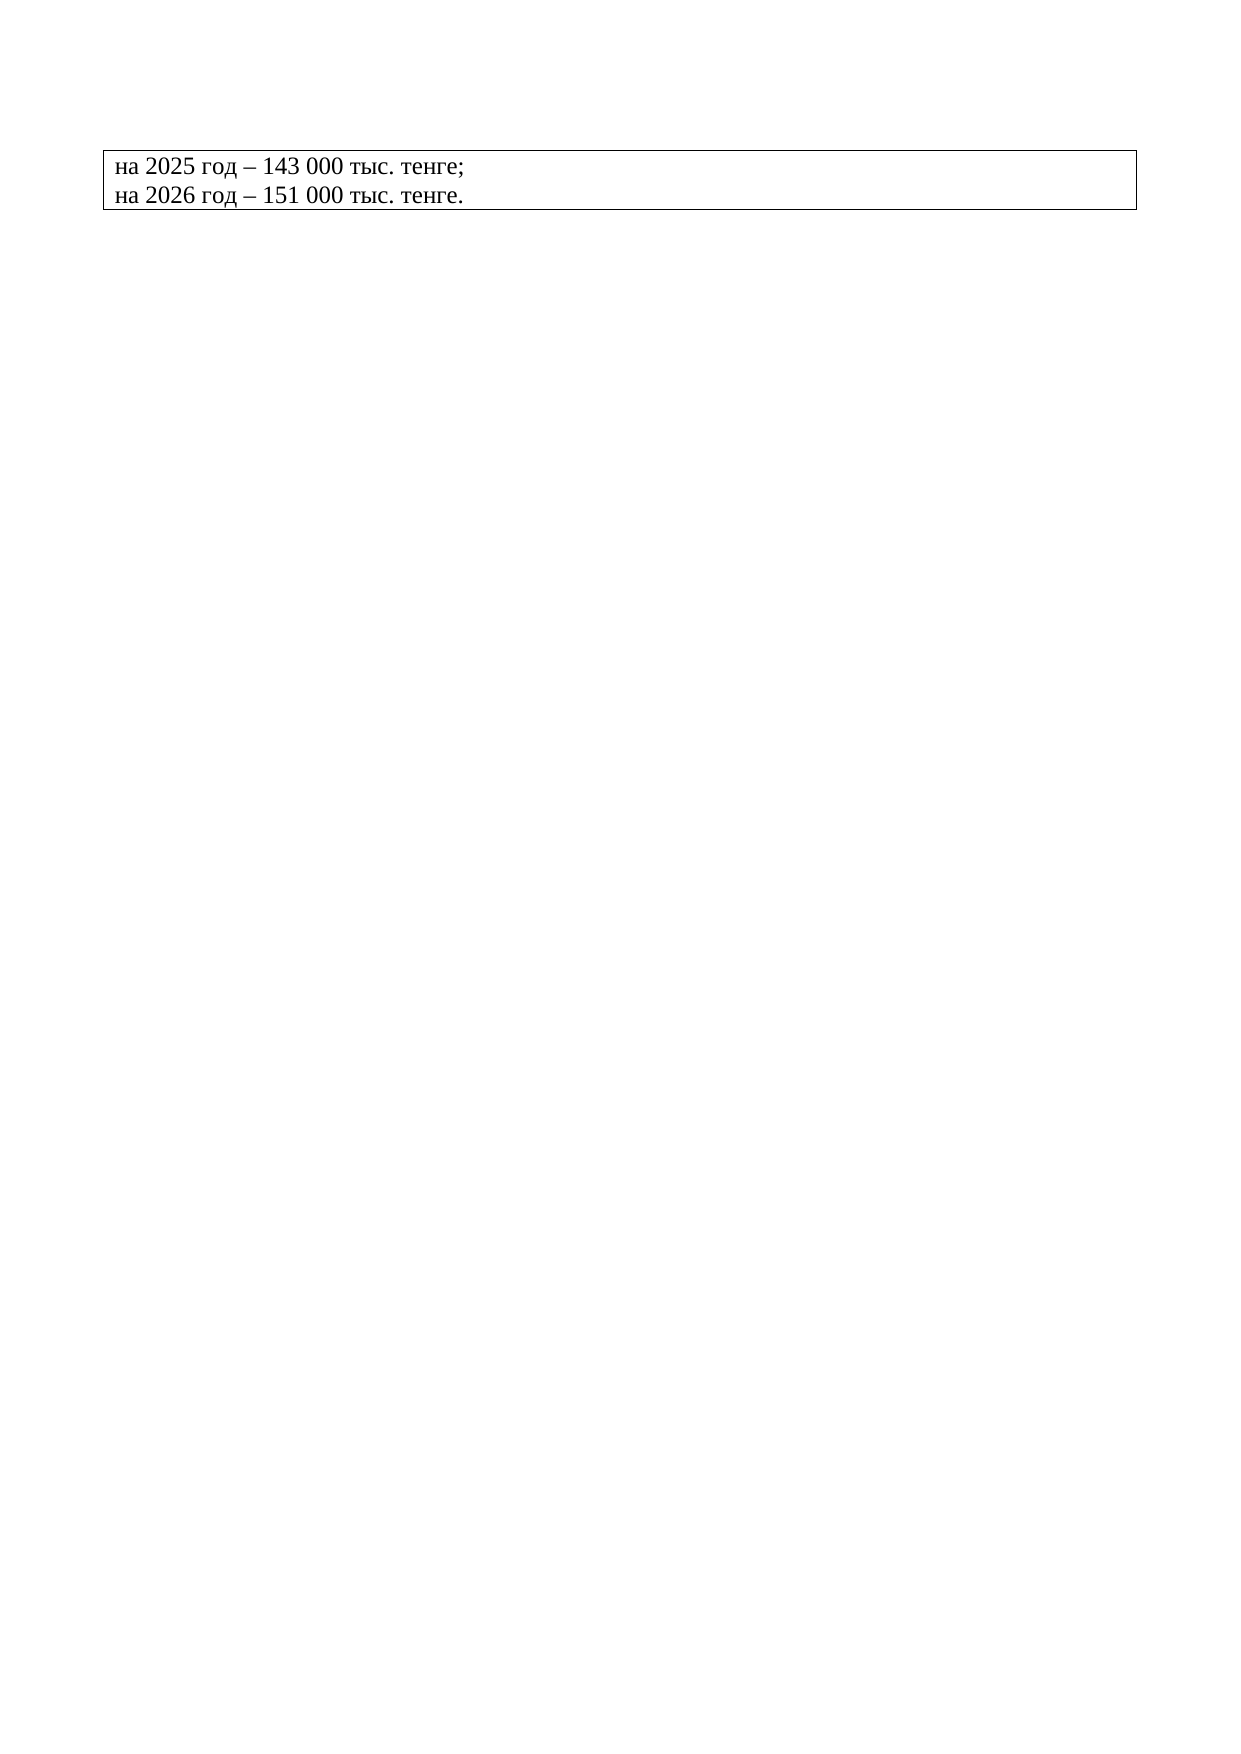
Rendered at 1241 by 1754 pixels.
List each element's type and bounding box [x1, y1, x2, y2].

table_cell [104, 151, 1136, 208]
